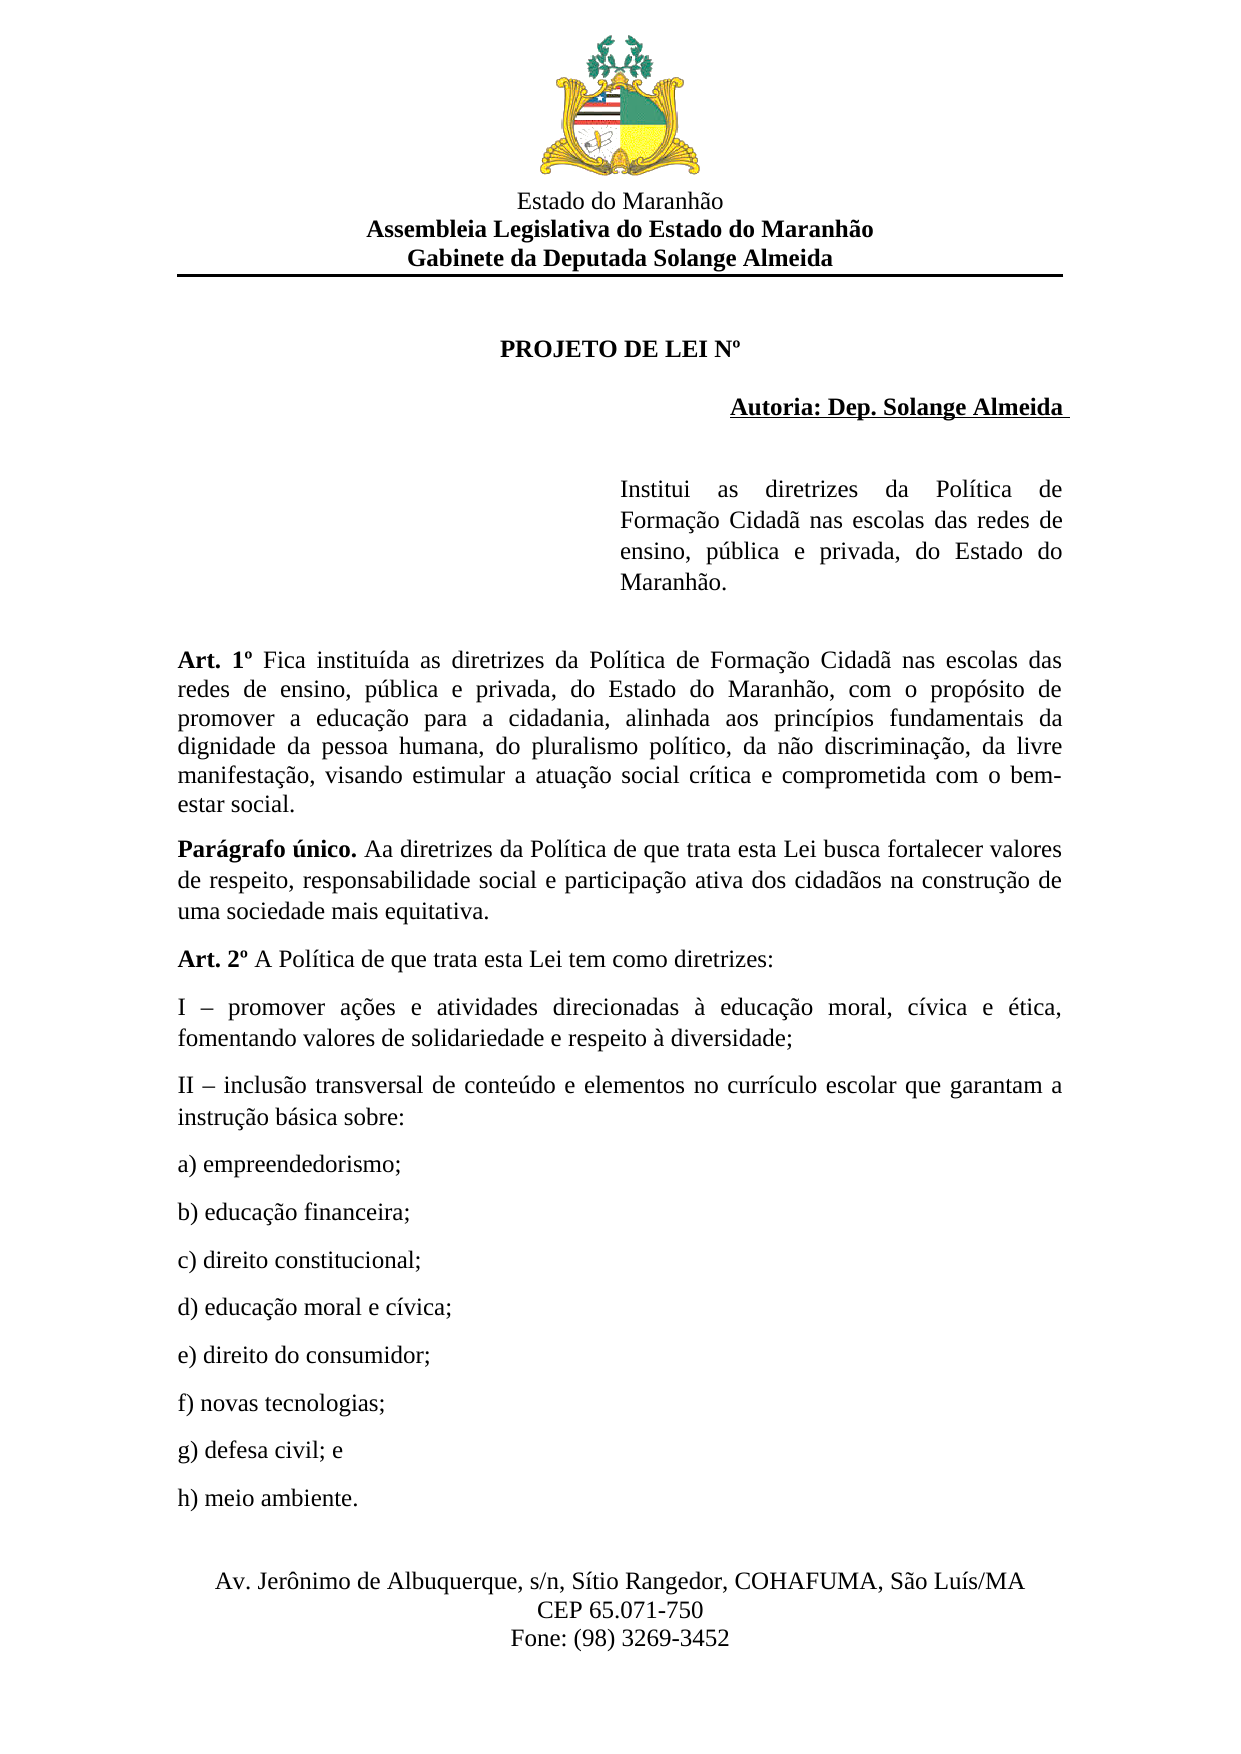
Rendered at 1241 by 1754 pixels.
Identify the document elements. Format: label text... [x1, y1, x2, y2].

text c) direito constitucional; [177, 1245, 1063, 1273]
picture [534, 29, 706, 180]
text PROJETO DE LEI Nº [177, 334, 1063, 363]
text e) direito do consumidor; [177, 1340, 1063, 1369]
text h) meio ambiente. [177, 1483, 1063, 1512]
text Parágrafo único. Aa diretrizes da Política de que trata esta Lei busca fortalecer valores de respeito, responsabilidade social e participação ativa dos cidadãos na construção de uma sociedade mais equitativa. [177, 834, 1063, 925]
text II – inclusão transversal de conteúdo e elementos no currículo escolar que garantam a instrução básica sobre: [177, 1071, 1063, 1130]
text g) defesa civil; e [177, 1436, 1063, 1464]
text f) novas tecnologias; [177, 1388, 1063, 1417]
text I – promover ações e atividades direcionadas à educação moral, cívica e ética, fomentando valores de solidariedade e respeito à diversidade; [177, 992, 1063, 1052]
subtitle Institui as diretrizes da Política de Formação Cidadã nas escolas das redes de ensino, pública e privada, do Estado do Maranhão. [620, 474, 1063, 596]
text Autoria: Dep. Solange Almeida [177, 392, 1063, 420]
text Art. 1º Fica instituída as diretrizes da Política de Formação Cidadã nas escolas das redes de ensino, pública e privada, do Estado do Maranhão, com o propósito de promover a educação para a cidadania, alinhada aos princípios fundamentais da dignidade da pessoa humana, do pluralismo político, da não discriminação, da livre manifestação, visando estimular a atuação social crítica e comprometida com o bem-estar social. [177, 645, 1063, 818]
text Art. 2º A Política de que trata esta Lei tem como diretrizes: [177, 944, 1063, 973]
text a) empreendedorismo; [177, 1149, 1063, 1178]
text b) educação financeira; [177, 1197, 1063, 1226]
text d) educação moral e cívica; [177, 1292, 1063, 1321]
